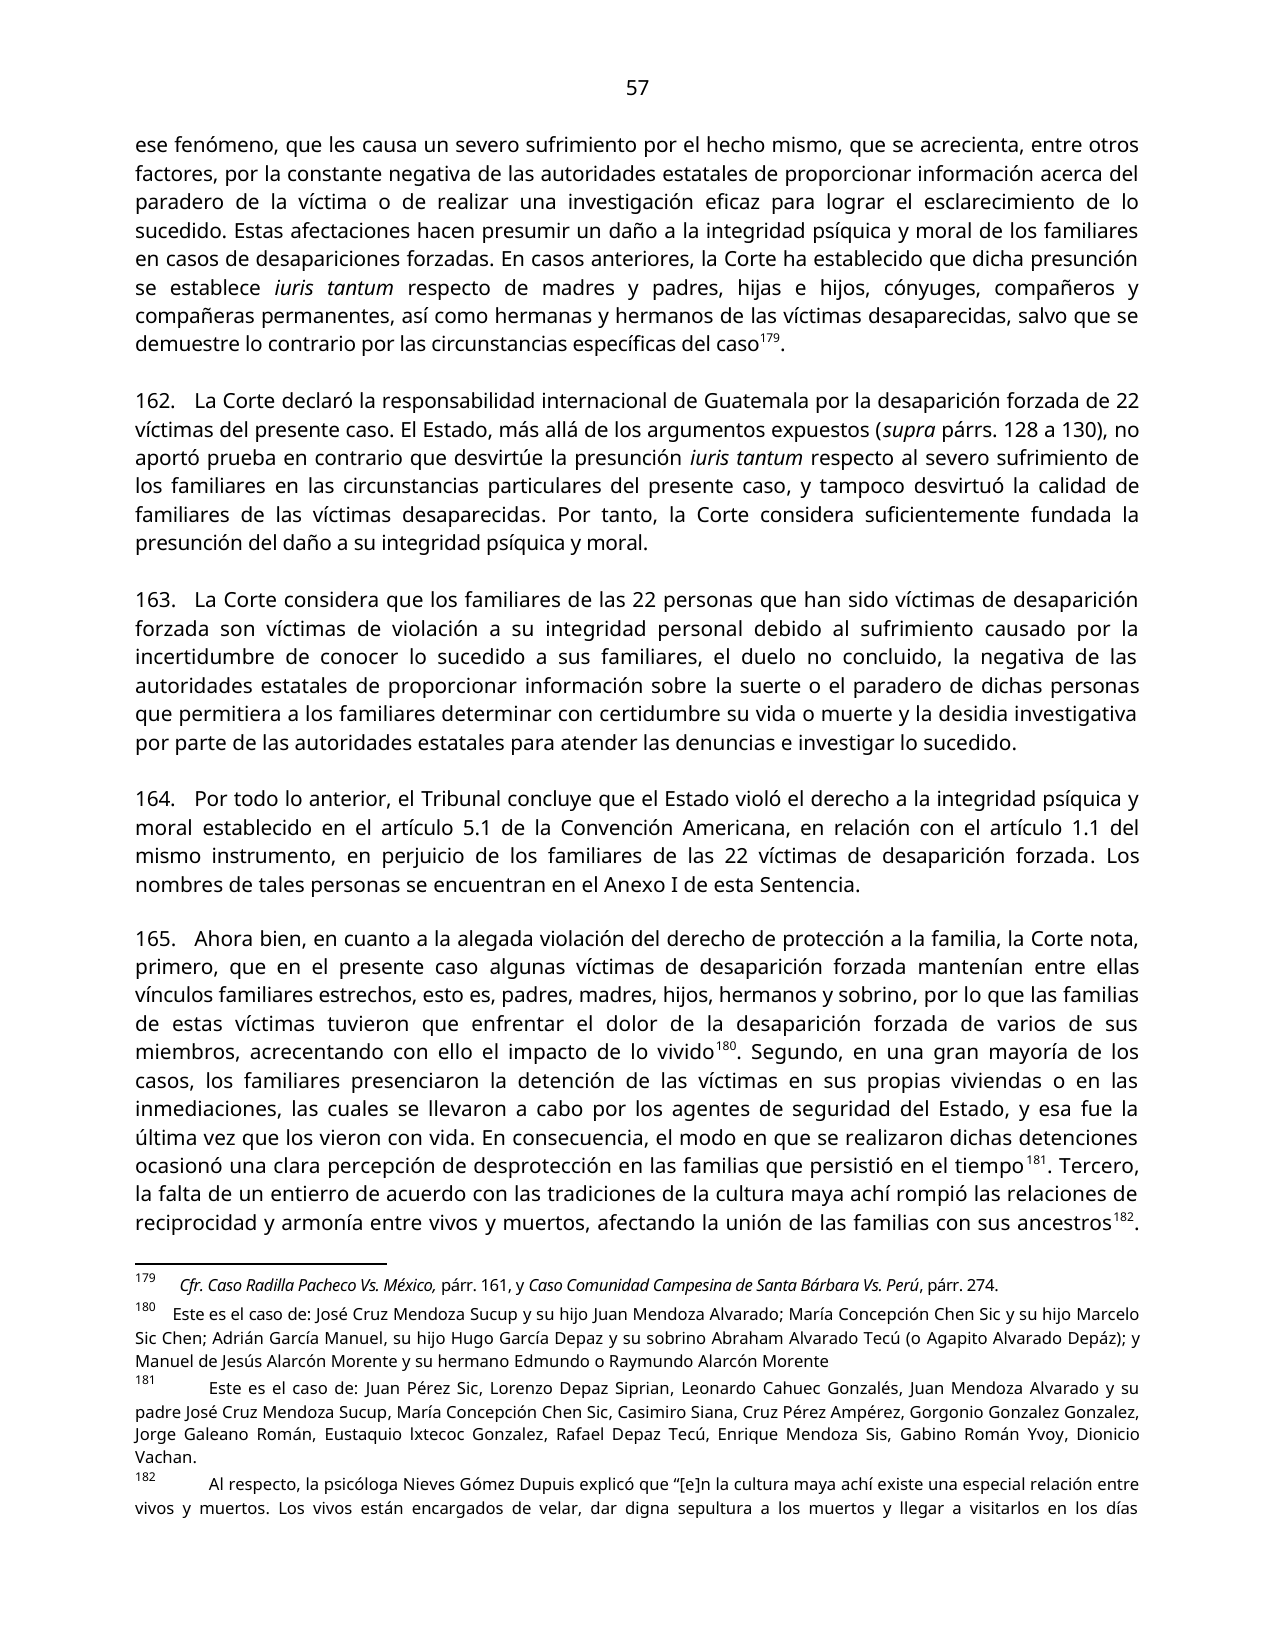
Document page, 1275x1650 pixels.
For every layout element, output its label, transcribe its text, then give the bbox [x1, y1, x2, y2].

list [135, 924, 1139, 1236]
list La Corte ha afirmado en reiteradas oportunidades que los familiares de las víctimas de violaciones de los derechos humanos pueden ser, a su vez, víctimas. Asimismo, el Tribunal ha considerado que en casos que involucran la desaparición forzada de personas, es posible entender que la violación del derecho a la integridad psíquica y moral de los familiares de la víctima es una consecuencia directa de ese fenómeno, que les causa un severo sufrimiento por el hecho mismo, que se acrecienta, entre otros factores, por la constante negativa de las autoridades estatales de proporcionar información acerca del paradero de la víctima o de realizar una investigación eficaz para lograr el esclarecimiento de lo sucedido. Estas afectaciones hacen presumir un daño a la integridad psíquica y moral de los familiares en casos de desapariciones forzadas. En casos anteriores, la Corte ha establecido que dicha presunción se establece iuris tantum respecto de madres y padres, hijas e hijos, cónyuges, compañeros y compañeras permanentes, así como hermanas y hermanos de las víctimas desaparecidas, salvo que se demuestre lo contrario por las circunstancias específicas del caso. [135, 130, 1139, 358]
list La Corte declaró la responsabilidad internacional de Guatemala por la desaparición forzada de 22 víctimas del presente caso. El Estado, más allá de los argumentos expuestos (supra párrs. 128 a 130), no aportó prueba en contrario que desvirtúe la presunción iuris tantum respecto al severo sufrimiento de los familiares en las circunstancias particulares del presente caso, y tampoco desvirtuó la calidad de familiares de las víctimas desaparecidas. Por tanto, la Corte considera suficientemente fundada la presunción del daño a su integridad psíquica y moral. [135, 386, 1139, 557]
list Por todo lo anterior, el Tribunal concluye que el Estado violó el derecho a la integridad psíquica y moral establecido en el artículo 5.1 de la Convención Americana, en relación con el artículo 1.1 del mismo instrumento, en perjuicio de los familiares de las 22 víctimas de desaparición forzada. Los nombres de tales personas se encuentran en el Anexo I de esta Sentencia. [135, 784, 1139, 898]
list La Corte considera que los familiares de las 22 personas que han sido víctimas de desaparición forzada son víctimas de violación a su integridad personal debido al sufrimiento causado por la incertidumbre de conocer lo sucedido a sus familiares, el duelo no concluido, la negativa de las autoridades estatales de proporcionar información sobre la suerte o el paradero de dichas personas que permitiera a los familiares determinar con certidumbre su vida o muerte y la desidia investigativa por parte de las autoridades estatales para atender las denuncias e investigar lo sucedido. [135, 585, 1139, 756]
